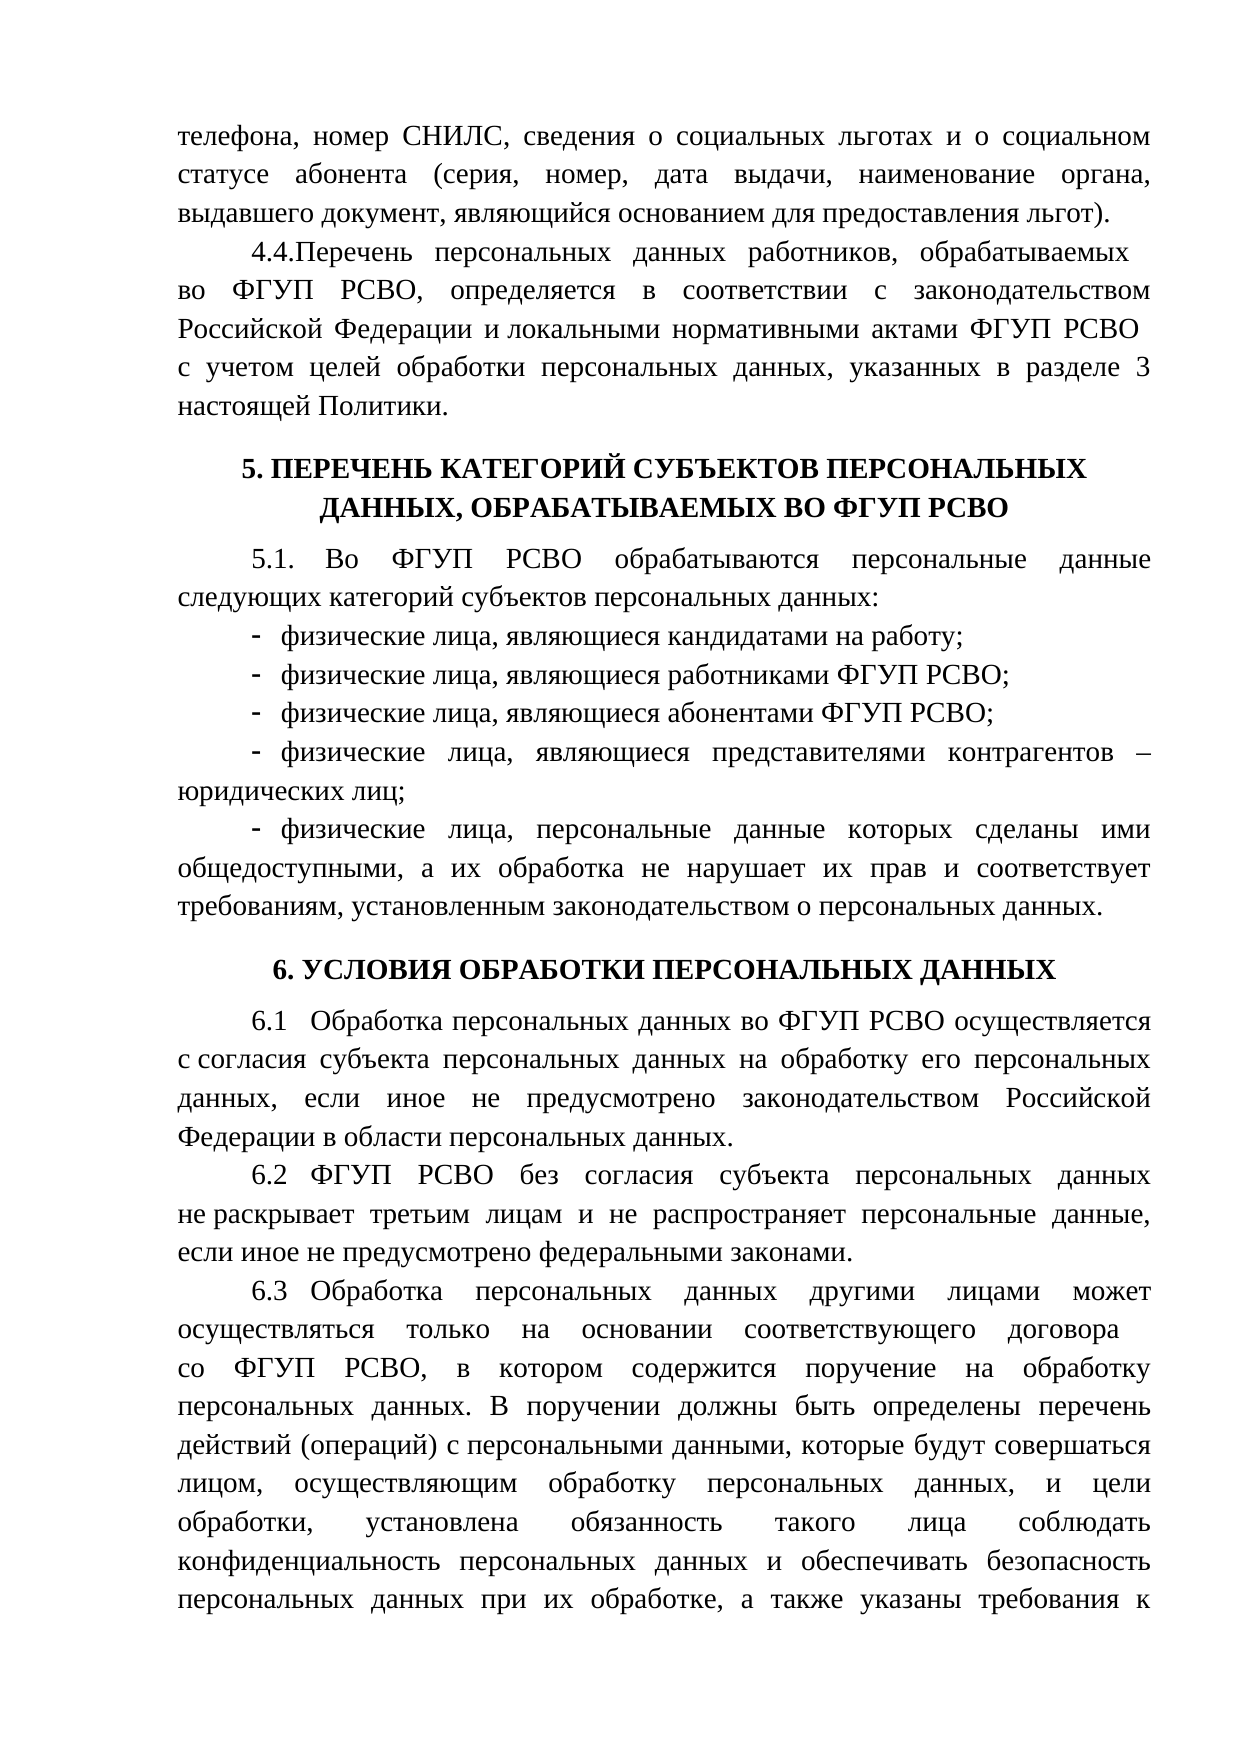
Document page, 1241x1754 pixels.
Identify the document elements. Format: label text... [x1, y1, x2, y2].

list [177, 1273, 1152, 1615]
list физические лица, являющиеся представителями контрагентов –юридических лиц; [177, 734, 1152, 806]
list физические лица, являющиеся кандидатами на работу; [177, 618, 1152, 652]
list ФГУП РСВО без согласия субъекта персональных данных не раскрывает третьим лицам и не распространяет персональные данные, если иное не предусмотрено федеральными законами. [177, 1157, 1152, 1268]
list Обработка персональных данных во ФГУП РСВО осуществляется с согласия субъекта персональных данных на обработку его персональных данных, если иное не предусмотрено законодательством Российской Федерации в области персональных данных. [177, 1003, 1152, 1152]
text 5. ПЕРЕЧЕНЬ КАТЕГОРИЙ СУБЪЕКТОВ ПЕРСОНАЛЬНЫХ ДАННЫХ, ОБРАБАТЫВАЕМЫХ ВО ФГУП РСВО [177, 451, 1152, 523]
text 5.1. Во ФГУП РСВО обрабатываются персональные данные следующих категорий субъектов персональных данных: [177, 541, 1152, 613]
list физические лица, персональные данные которых сделаны ими общедоступными, а их обработка не нарушает их прав и соответствует требованиям, установленным законодательством о персональных данных. [177, 811, 1152, 922]
list физические лица, являющиеся работниками ФГУП РСВО; [177, 657, 1152, 690]
text 6. УСЛОВИЯ ОБРАБОТКИ ПЕРСОНАЛЬНЫХ ДАННЫХ [177, 952, 1152, 986]
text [177, 118, 1152, 229]
list физические лица, являющиеся абонентами ФГУП РСВО; [177, 695, 1152, 729]
text 4.4.Перечень персональных данных работников, обрабатываемых во ФГУП РСВО, определяется в соответствии с законодательством Российской Федерации и локальными нормативными актами ФГУП РСВО с учетом целей обработки персональных данных, указанных в разделе 3 настоящей Политики. [177, 234, 1152, 421]
